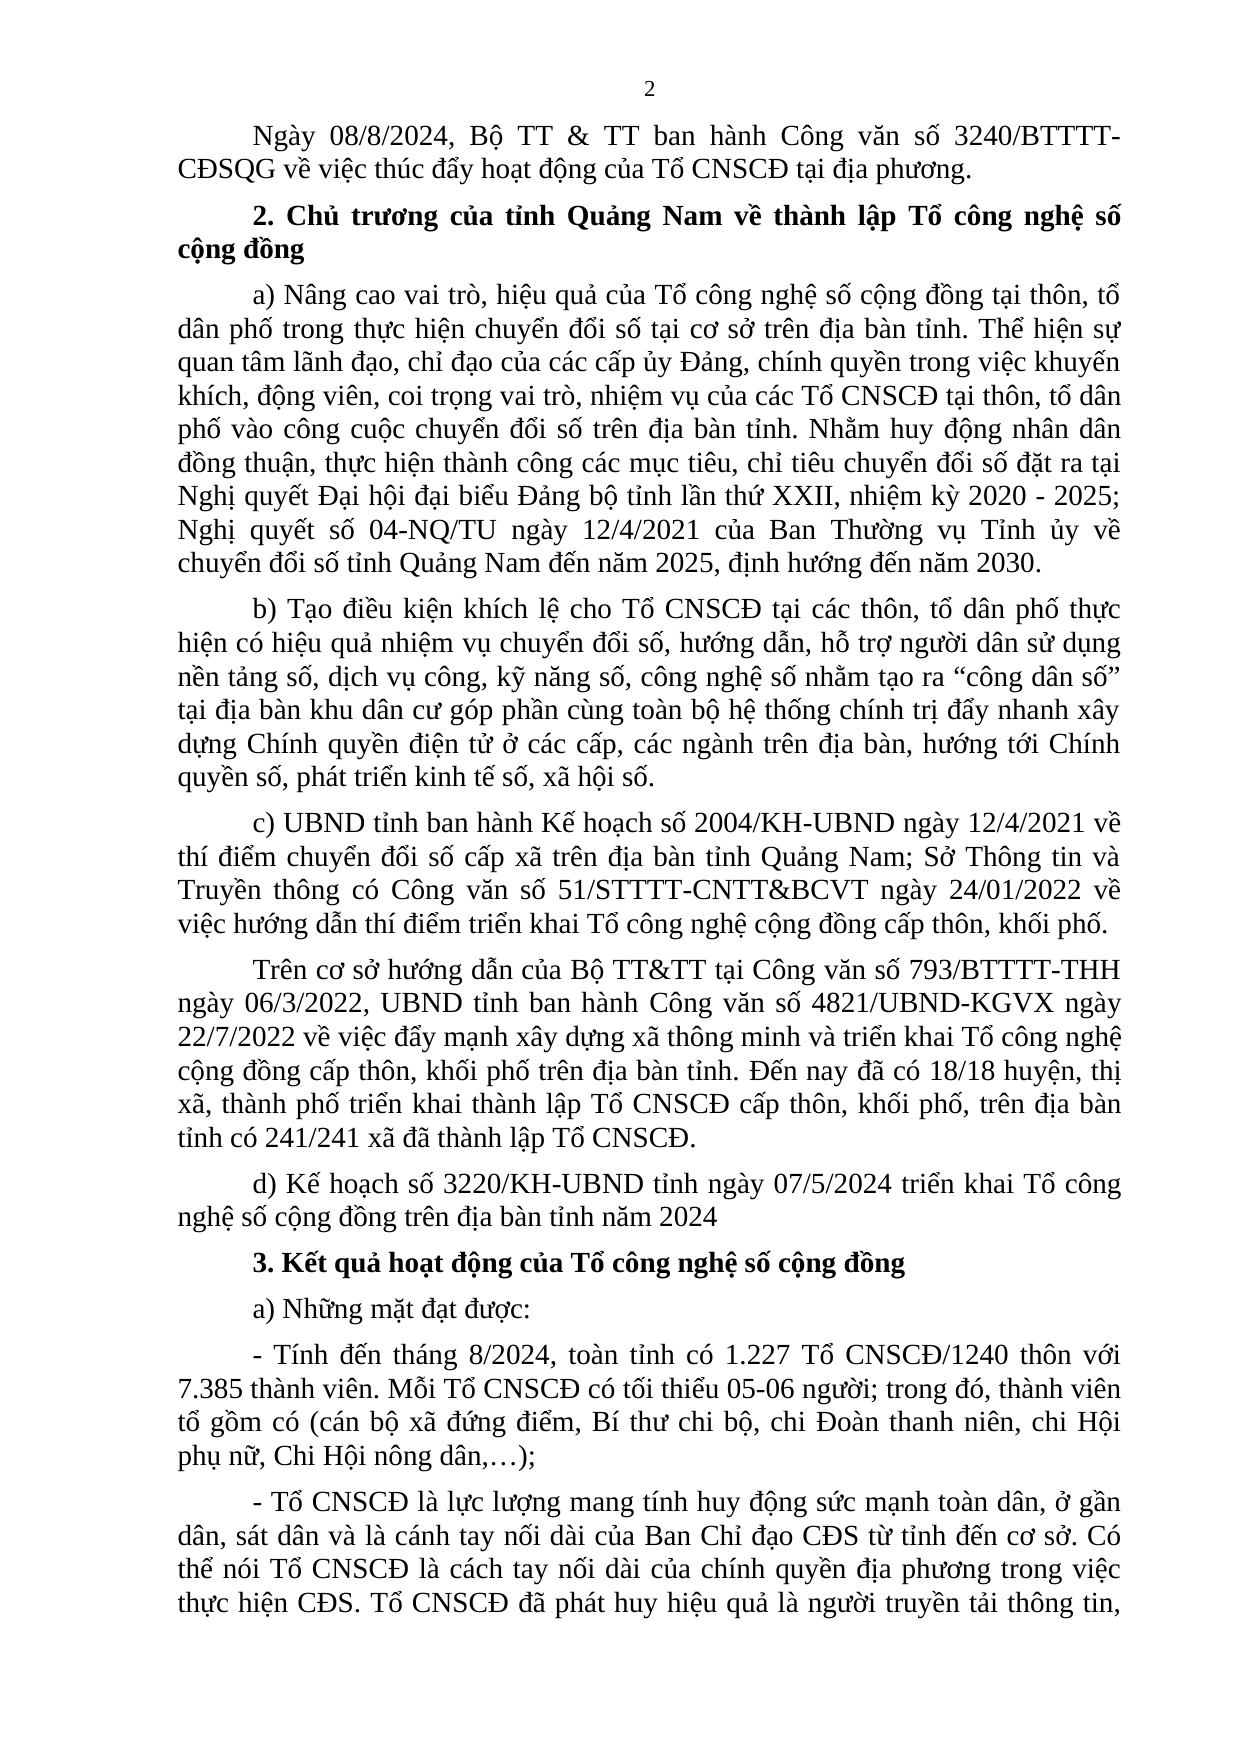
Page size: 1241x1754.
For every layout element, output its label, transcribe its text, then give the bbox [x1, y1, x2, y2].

text 2. Chủ trương của tỉnh Quảng Nam về thành lập Tổ công nghệ số cộng đồng [177, 198, 1122, 265]
text a) Nâng cao vai trò, hiệu quả của Tổ công nghệ số cộng đồng tại thôn, tổ dân phố trong thực hiện chuyển đổi số tại cơ sở trên địa bàn tỉnh. Thể hiện sự quan tâm lãnh đạo, chỉ đạo của các cấp ủy Đảng, chính quyền trong việc khuyến khích, động viên, coi trọng vai trò, nhiệm vụ của các Tổ CNSCĐ tại thôn, tổ dân phố vào công cuộc chuyển đổi số trên địa bàn tỉnh. Nhằm huy động nhân dân đồng thuận, thực hiện thành công các mục tiêu, chỉ tiêu chuyển đổi số đặt ra tại Nghị quyết Đại hội đại biểu Đảng bộ tỉnh lần thứ XXII, nhiệm kỳ 2020 - 2025; Nghị quyết số 04-NQ/TU ngày 12/4/2021 của Ban Thường vụ Tỉnh ủy về chuyển đổi số tỉnh Quảng Nam đến năm 2025, định hướng đến năm 2030. [177, 277, 1122, 579]
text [177, 1484, 1122, 1618]
text c) UBND tỉnh ban hành Kế hoạch số 2004/KH-UBND ngày 12/4/2021 về thí điểm chuyển đổi số cấp xã trên địa bàn tỉnh Quảng Nam; Sở Thông tin và Truyền thông có Công văn số 51/STTTT-CNTT&BCVT ngày 24/01/2022 về việc hướng dẫn thí điểm triển khai Tổ công nghệ cộng đồng cấp thôn, khối phố. [177, 805, 1122, 939]
text a) Những mặt đạt được: [177, 1291, 1122, 1325]
text 3. Kết quả hoạt động của Tổ công nghệ số cộng đồng [177, 1245, 1122, 1279]
text Ngày 08/8/2024, Bộ TT & TT ban hành Công văn số 3240/BTTTT-CĐSQG về việc thúc đẩy hoạt động của Tổ CNSCĐ tại địa phương. [177, 118, 1122, 185]
text d) Kế hoạch số 3220/KH-UBND tỉnh ngày 07/5/2024 triển khai Tổ công nghệ số cộng đồng trên địa bàn tỉnh năm 2024 [177, 1166, 1122, 1233]
text - Tính đến tháng 8/2024, toàn tỉnh có 1.227 Tổ CNSCĐ/1240 thôn với 7.385 thành viên. Mỗi Tổ CNSCĐ có tối thiểu 05-06 người; trong đó, thành viên tổ gồm có (cán bộ xã đứng điểm, Bí thư chi bộ, chi Đoàn thanh niên, chi Hội phụ nữ, Chi Hội nông dân,…); [177, 1337, 1122, 1472]
text b) Tạo điều kiện khích lệ cho Tổ CNSCĐ tại các thôn, tổ dân phố thực hiện có hiệu quả nhiệm vụ chuyển đổi số, hướng dẫn, hỗ trợ người dân sử dụng nền tảng số, dịch vụ công, kỹ năng số, công nghệ số nhằm tạo ra “công dân số” tại địa bàn khu dân cư góp phần cùng toàn bộ hệ thống chính trị đẩy nhanh xây dựng Chính quyền điện tử ở các cấp, các ngành trên địa bàn, hướng tới Chính quyền số, phát triển kinh tế số, xã hội số. [177, 592, 1122, 793]
text Trên cơ sở hướng dẫn của Bộ TT&TT tại Công văn số 793/BTTTT-THH ngày 06/3/2022, UBND tỉnh ban hành Công văn số 4821/UBND-KGVX ngày 22/7/2022 về việc đẩy mạnh xây dựng xã thông minh và triển khai Tổ công nghệ cộng đồng cấp thôn, khối phố trên địa bàn tỉnh. Đến nay đã có 18/18 huyện, thị xã, thành phố triển khai thành lập Tổ CNSCĐ cấp thôn, khối phố, trên địa bàn tỉnh có 241/241 xã đã thành lập Tổ CNSCĐ. [177, 952, 1122, 1153]
